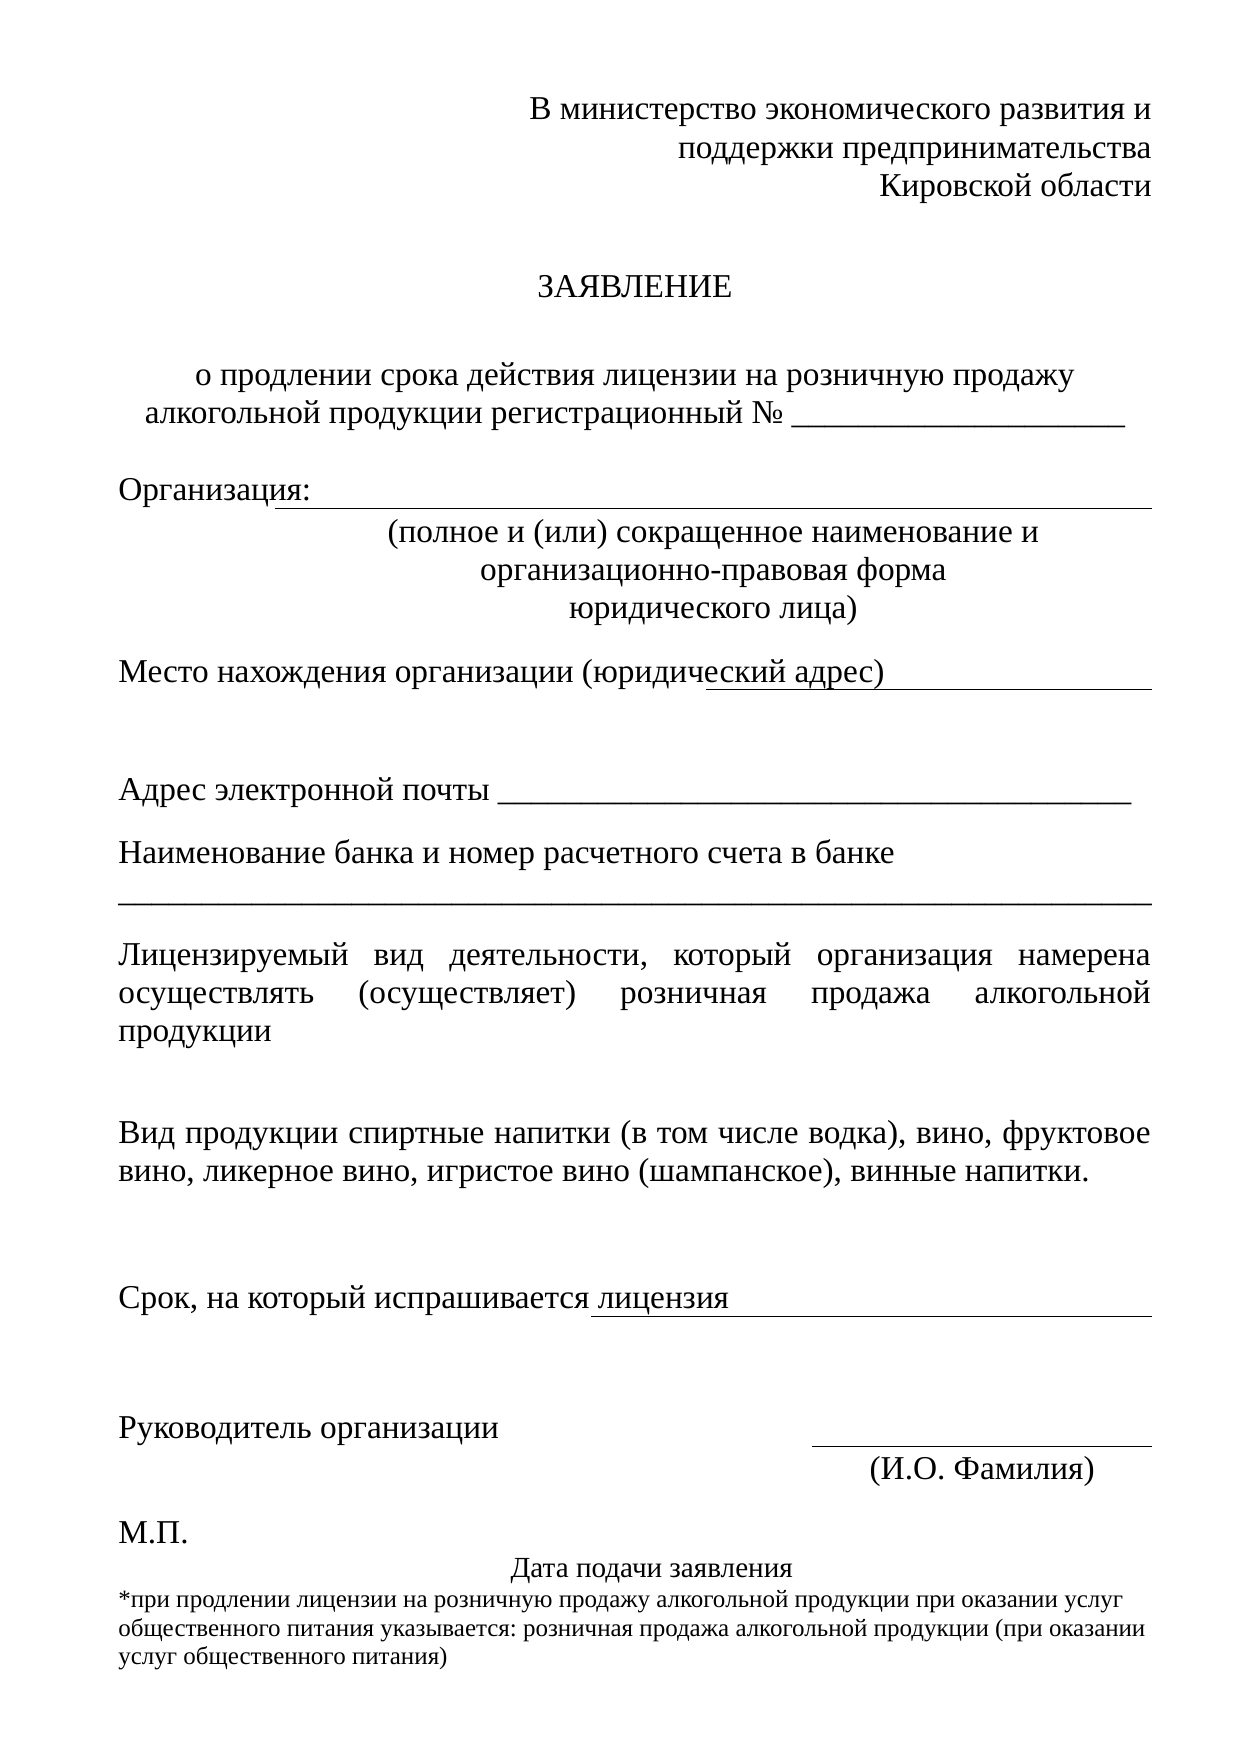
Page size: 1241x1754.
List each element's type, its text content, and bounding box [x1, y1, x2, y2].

text (И.О. Фамилия) [812, 1447, 1152, 1487]
text *при продлении лицензии на розничную продажу алкогольной продукции при оказании услуг общественного питания указывается: розничная продажа алкогольной продукции (при оказании услуг общественного питания) [118, 1584, 1152, 1670]
text (полное и (или) сокращенное наименование и организационно-правовая форма юридического лица) [275, 509, 1152, 626]
text Наименование банка и номер расчетного счета в банке ______________________________________________________________ [118, 832, 1152, 904]
text Вид продукции спиртные напитки (в том числе водка), вино, фруктовое вино, ликерное вино, игристое вино (шампанское), винные напитки. [118, 1112, 1152, 1189]
text Лицензируемый вид деятельности, который организация намерена осуществлять (осуществляет) розничная продажа алкогольной продукции [118, 934, 1152, 1049]
text Дата подачи заявления [118, 1550, 1152, 1584]
text М.П. [118, 1512, 1152, 1550]
text Кировской области [118, 165, 1152, 204]
text Организация: [118, 469, 1152, 508]
list Адрес электронной почты ______________________________________ [118, 769, 1152, 807]
text ЗАЯВЛЕНИЕ [118, 266, 1152, 304]
text Место нахождения организации (юридический адрес) [118, 651, 1152, 689]
text Срок, на который испрашивается лицензия [118, 1277, 1152, 1316]
text Руководитель организации [118, 1407, 1152, 1446]
text В министерство экономического развития и поддержки предпринимательства [118, 89, 1152, 165]
text о продлении срока действия лицензии на розничную продажу [118, 354, 1152, 393]
text алкогольной продукции регистрационный № ____________________ [118, 393, 1152, 431]
